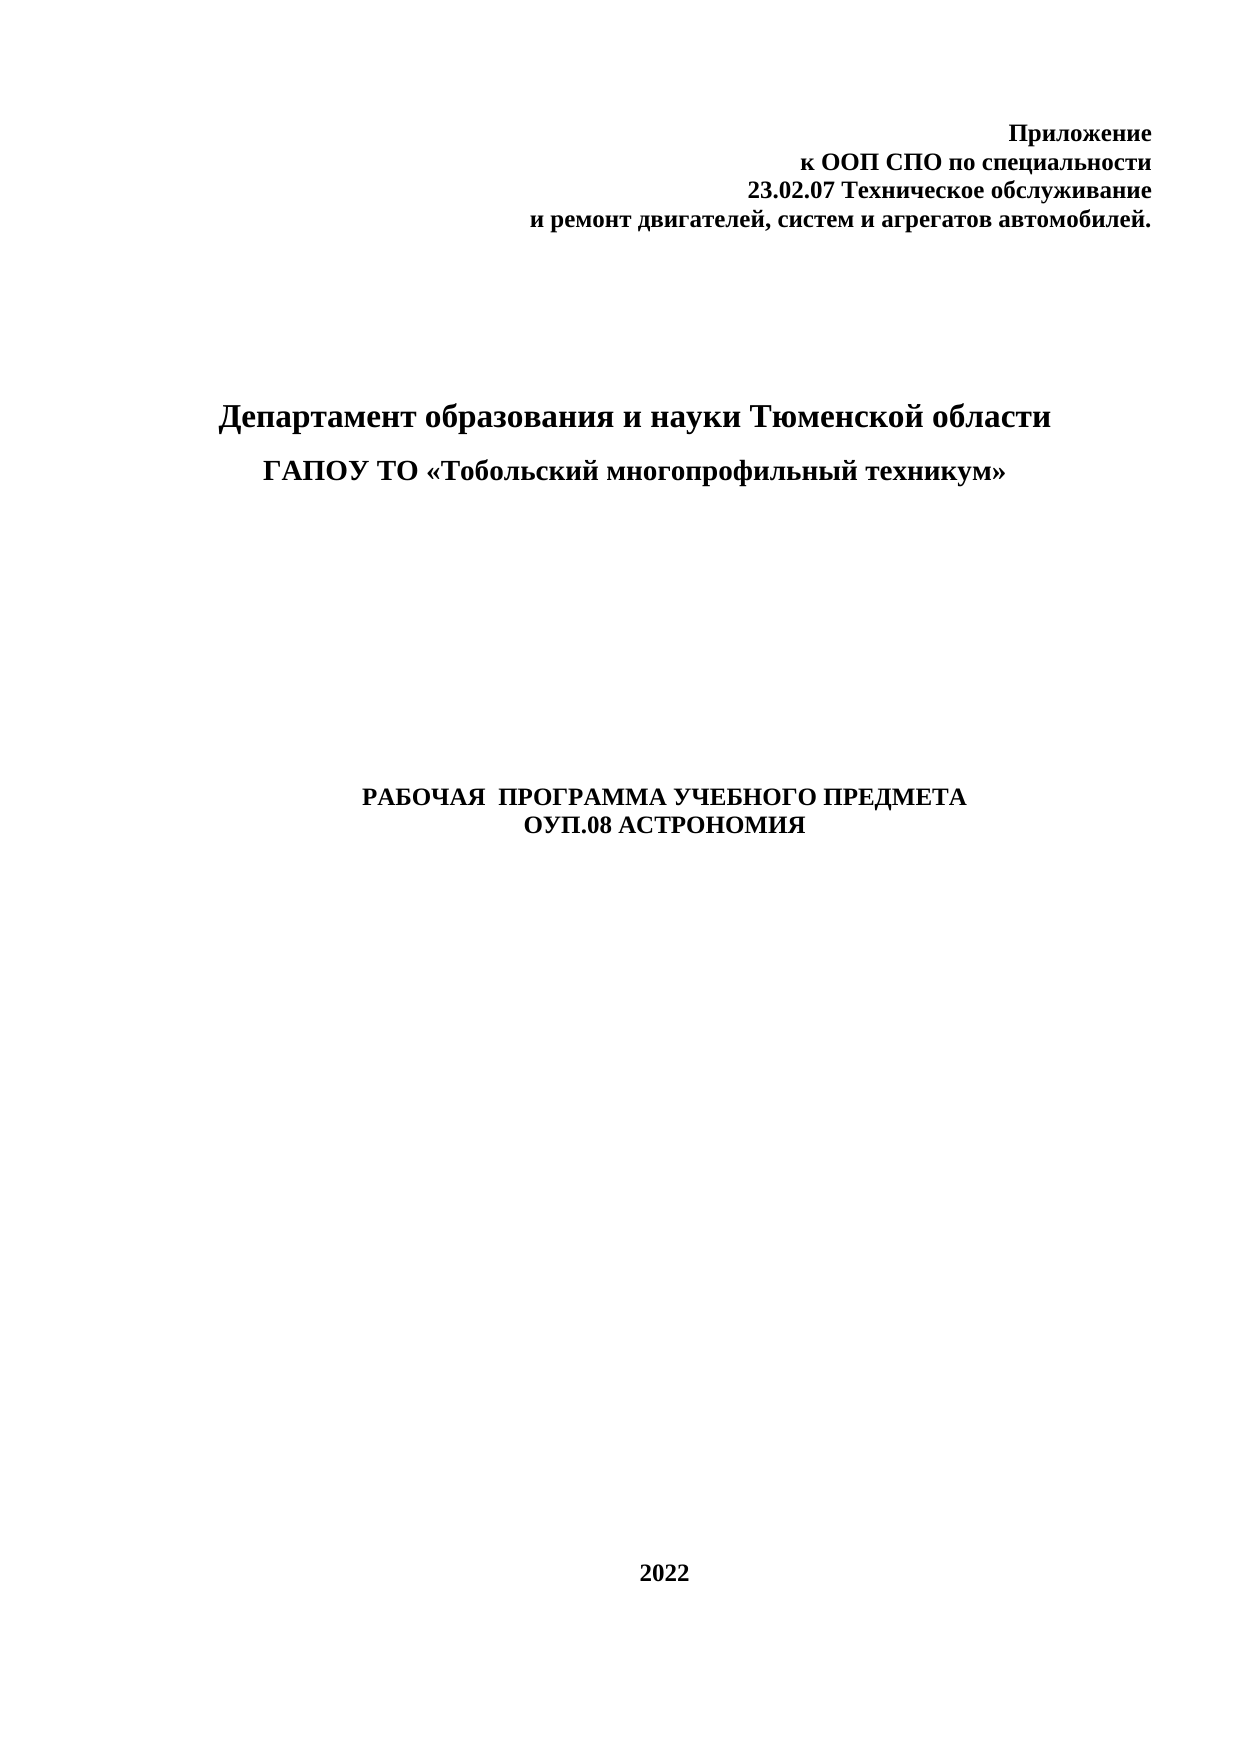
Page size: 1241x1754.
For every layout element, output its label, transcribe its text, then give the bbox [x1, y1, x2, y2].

text ОУП.08 АСТРОНОМИЯ [177, 811, 1152, 839]
text РАБОЧАЯ ПРОГРАММА УЧЕБНОГО ПРЕДМЕТА [177, 782, 1152, 811]
text Приложение [177, 118, 1152, 147]
text к ООП СПО по специальности [177, 147, 1152, 176]
text Департамент образования и науки Тюменской области [118, 396, 1152, 434]
text и ремонт двигателей, систем и агрегатов автомобилей. [177, 204, 1152, 233]
text 2022 [177, 1558, 1152, 1587]
text ГАПОУ ТО «Тобольский многопрофильный техникум» [118, 453, 1152, 487]
text 23.02.07 Техническое обслуживание [177, 176, 1152, 204]
